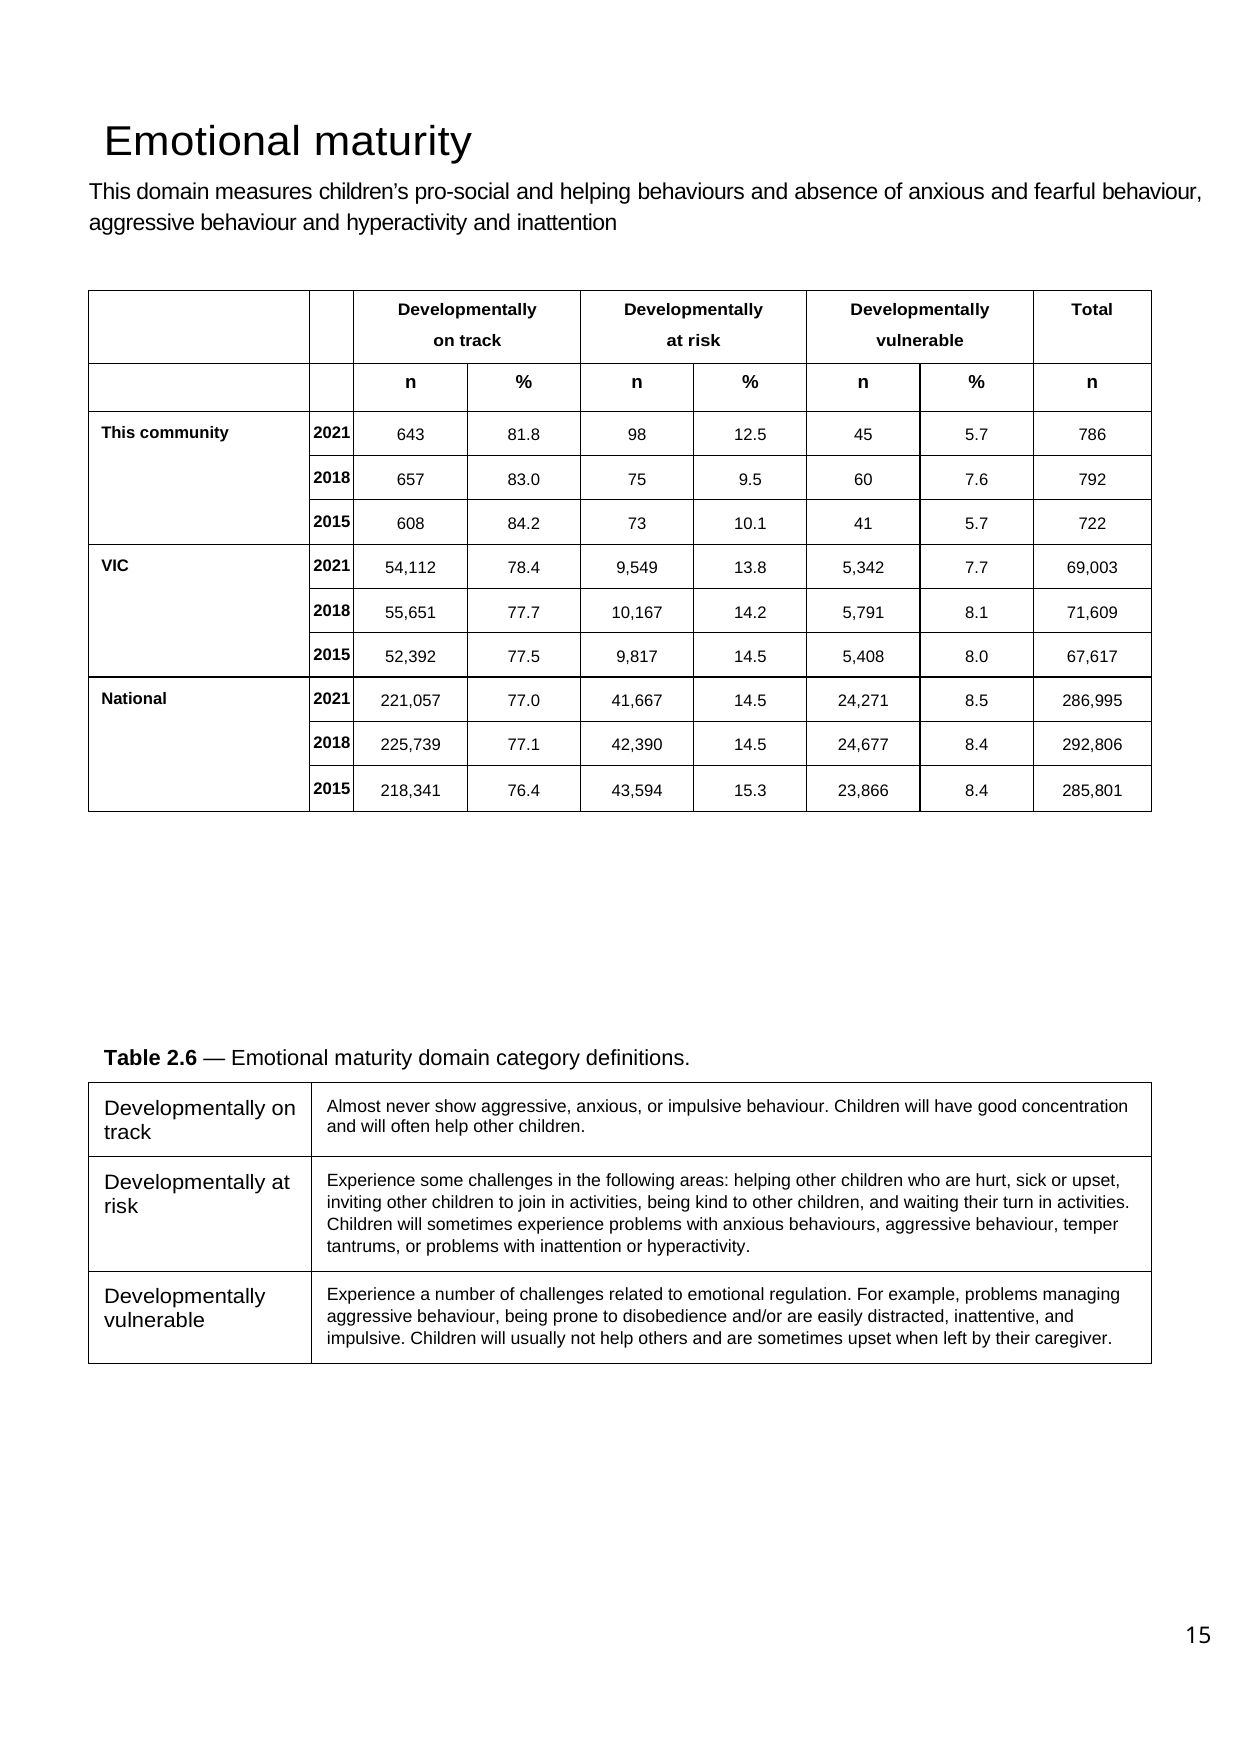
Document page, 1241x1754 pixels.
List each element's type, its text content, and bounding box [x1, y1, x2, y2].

table_cell 67,617 [1034, 633, 1151, 676]
table_cell 5,791 [807, 589, 919, 632]
table_cell 83.0 [468, 456, 580, 499]
table_cell [89, 364, 309, 411]
table_cell 8.5 [921, 678, 1033, 721]
table_header Developmentally at risk [581, 291, 806, 363]
table_cell 14.5 [694, 678, 806, 721]
table_cell 23,866 [807, 766, 919, 811]
table_cell 77.5 [468, 633, 580, 676]
table_cell 7.7 [921, 545, 1033, 588]
table_cell [310, 364, 353, 411]
table_cell 78.4 [468, 545, 580, 588]
table_header Almost never show aggressive, anxious, or impulsive behaviour. Children will have good concentration and will often help other children. [312, 1083, 1151, 1156]
table_cell 2021 [310, 412, 353, 455]
table_header Developmentally vulnerable [807, 291, 1033, 363]
table_cell 8.1 [921, 589, 1033, 632]
table_cell 5,342 [807, 545, 919, 588]
table_cell 69,003 [1034, 545, 1151, 588]
table_cell This community [89, 412, 309, 544]
table_cell 42,390 [581, 722, 693, 765]
table_cell 14.5 [694, 633, 806, 676]
table_cell 41 [807, 500, 919, 544]
table_header [310, 291, 353, 363]
table_cell Experience some challenges in the following areas: helping other children who are hurt, sick or upset, inviting other children to join in activities, being kind to other children, and waiting their turn in activities. Children will sometimes experience problems with anxious behaviours, aggressive behaviour, temper tantrums, or problems with inattention or hyperactivity. [312, 1157, 1151, 1271]
table_cell 5.7 [921, 412, 1033, 455]
table_cell 8.0 [921, 633, 1033, 676]
table_cell 10,167 [581, 589, 693, 632]
table_header Total [1034, 291, 1151, 363]
table_header Developmentally on track [89, 1083, 311, 1156]
table_cell 75 [581, 456, 693, 499]
table_cell Experience a number of challenges related to emotional regulation. For example, problems managing aggressive behaviour, being prone to disobedience and/or are easily distracted, inattentive, and impulsive. Children will usually not help others and are sometimes upset when left by their caregiver. [312, 1272, 1151, 1363]
table_cell 77.7 [468, 589, 580, 632]
table_cell 77.1 [468, 722, 580, 765]
table_cell 10.1 [694, 500, 806, 544]
table_cell % [921, 364, 1033, 411]
table_cell n [807, 364, 919, 411]
table_cell 608 [354, 500, 467, 544]
table_cell VIC [89, 545, 309, 676]
table_cell 76.4 [468, 766, 580, 811]
table_cell 55,651 [354, 589, 467, 632]
table_cell 71,609 [1034, 589, 1151, 632]
table_cell 24,677 [807, 722, 919, 765]
table_cell n [354, 364, 467, 411]
table_cell 15.3 [694, 766, 806, 811]
table_cell National [89, 678, 309, 811]
table_cell 786 [1034, 412, 1151, 455]
table_cell 657 [354, 456, 467, 499]
table_cell 5,408 [807, 633, 919, 676]
table_cell 2021 [310, 678, 353, 721]
table_header [89, 291, 309, 363]
table_cell 14.5 [694, 722, 806, 765]
table_cell 2018 [310, 456, 353, 499]
table_cell 722 [1034, 500, 1151, 544]
table_cell 292,806 [1034, 722, 1151, 765]
table_cell 77.0 [468, 678, 580, 721]
subtitle This domain measures children’s pro-social and helping behaviours and absence of anxious and fearful behaviour, aggressive behaviour and hyperactivity and inattention [89, 178, 1211, 236]
table_cell 2021 [310, 545, 353, 588]
table_cell n [581, 364, 693, 411]
table_cell 52,392 [354, 633, 467, 676]
table_cell 2018 [310, 722, 353, 765]
table_cell 41,667 [581, 678, 693, 721]
table_cell % [468, 364, 580, 411]
table_cell 73 [581, 500, 693, 544]
table_cell 2015 [310, 766, 353, 811]
table_cell 12.5 [694, 412, 806, 455]
table_cell 60 [807, 456, 919, 499]
table_cell 14.2 [694, 589, 806, 632]
table_cell % [694, 364, 806, 411]
table_cell 8.4 [921, 766, 1033, 811]
table_cell 43,594 [581, 766, 693, 811]
table_cell 7.6 [921, 456, 1033, 499]
table_cell 9.5 [694, 456, 806, 499]
table_cell 285,801 [1034, 766, 1151, 811]
table_cell 13.8 [694, 545, 806, 588]
table_header Developmentally on track [354, 291, 580, 363]
table_cell n [1034, 364, 1151, 411]
table_cell 54,112 [354, 545, 467, 588]
subtitle Emotional maturity [103, 116, 1211, 164]
table_cell 9,549 [581, 545, 693, 588]
table_cell 98 [581, 412, 693, 455]
table_cell 286,995 [1034, 678, 1151, 721]
table_cell Developmentally at risk [89, 1157, 311, 1271]
table_cell 225,739 [354, 722, 467, 765]
table_cell 81.8 [468, 412, 580, 455]
table_cell 2018 [310, 589, 353, 632]
table_cell 8.4 [921, 722, 1033, 765]
table_cell 2015 [310, 500, 353, 544]
table_cell 218,341 [354, 766, 467, 811]
table_cell 84.2 [468, 500, 580, 544]
table_cell 2015 [310, 633, 353, 676]
table_cell 221,057 [354, 678, 467, 721]
table_cell 5.7 [921, 500, 1033, 544]
table_cell 792 [1034, 456, 1151, 499]
table_cell 9,817 [581, 633, 693, 676]
table_cell 643 [354, 412, 467, 455]
table_cell 45 [807, 412, 919, 455]
text Table 2.6 — Emotional maturity domain category definitions. [103, 1044, 1211, 1070]
table_cell Developmentally vulnerable [89, 1272, 311, 1363]
table_cell 24,271 [807, 678, 919, 721]
